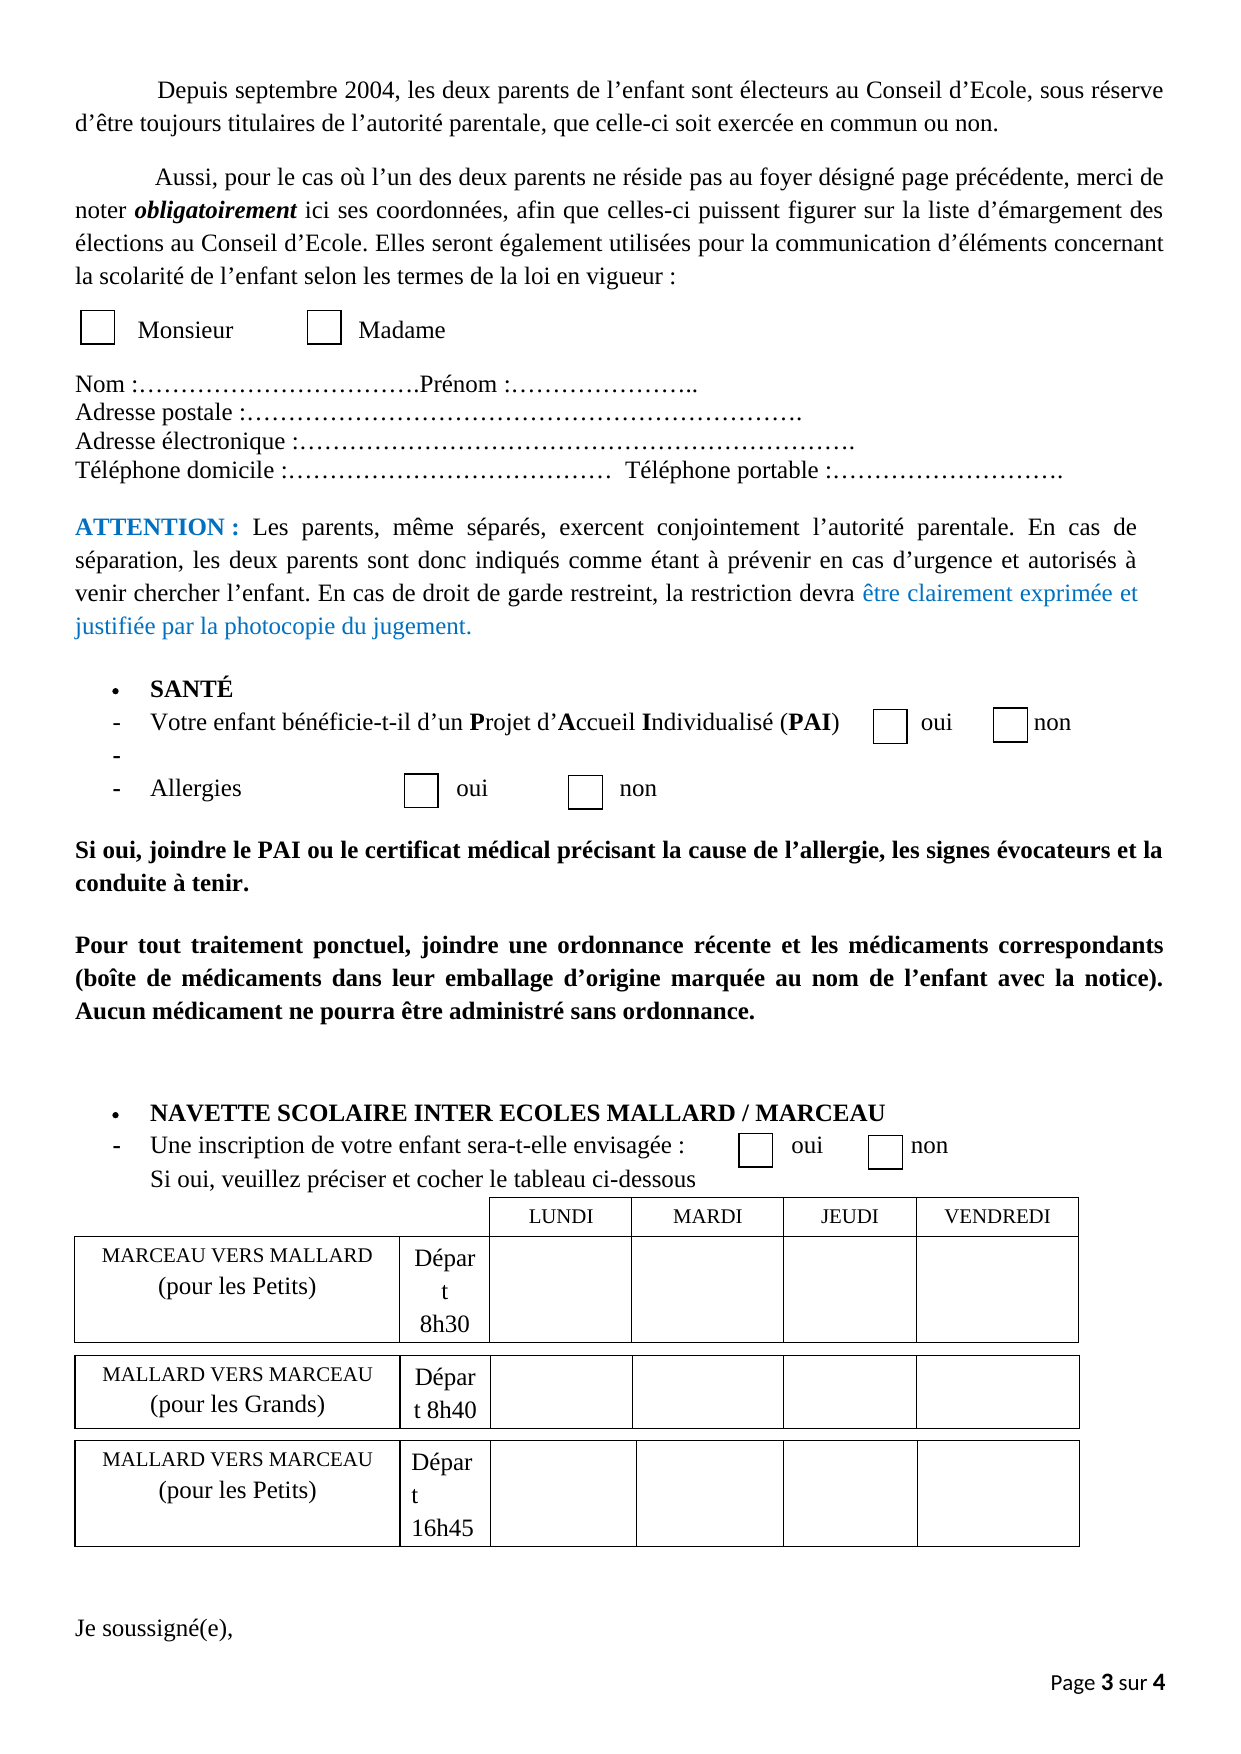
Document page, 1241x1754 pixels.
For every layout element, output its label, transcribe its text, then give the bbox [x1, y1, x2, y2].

text Téléphone domicile :………………………………… Téléphone portable :………………………. [75, 455, 1165, 484]
table_cell [490, 1237, 631, 1342]
table_header [784, 1356, 916, 1427]
table_header [491, 1356, 632, 1427]
table_header Départ 16h45 [401, 1441, 490, 1546]
table_header VENDREDI [917, 1198, 1078, 1236]
list Si oui, veuillez préciser et cocher le tableau ci-dessous [150, 1164, 1165, 1192]
table_header JEUDI [784, 1198, 916, 1236]
list Votre enfant bénéficie-t-il d’un Projet d’Accueil Individualisé (PAI) oui non [112, 707, 993, 735]
text Si oui, joindre le PAI ou le certificat médical précisant la cause de l’allergie, les signes évocateurs et la conduite à tenir. [75, 835, 1165, 897]
text Monsieur Madame [75, 315, 1165, 343]
table_header [918, 1441, 1079, 1546]
text Depuis septembre 2004, les deux parents de l’enfant sont électeurs au Conseil d’Ecole, sous réserve d’être toujours titulaires de l’autorité parentale, que celle-ci soit exercée en commun ou non. [75, 75, 1165, 137]
list Une inscription de votre enfant sera-t-elle envisagée : oui non [112, 1131, 1165, 1159]
table_header [637, 1441, 783, 1546]
list Allergies oui non [439, 773, 1165, 801]
text Aussi, pour le cas où l’un des deux parents ne réside pas au foyer désigné page précédente, merci de noter obligatoirement ici ses coordonnées, afin que celles-ci puissent figurer sur la liste d’émargement des élections au Conseil d’Ecole. Elles seront également utilisées pour la communication d’éléments concernant la scolarité de l’enfant selon les termes de la loi en vigueur : [75, 162, 1165, 290]
text Pour tout traitement ponctuel, joindre une ordonnance récente et les médicaments correspondants (boîte de médicaments dans leur emballage d’origine marquée au nom de l’enfant avec la notice). Aucun médicament ne pourra être administré sans ordonnance. [75, 930, 1165, 1025]
text Je soussigné(e), [75, 1613, 1165, 1642]
table_header MARDI [632, 1198, 783, 1236]
table_cell Départ 8h30 [400, 1237, 489, 1342]
table_cell [632, 1237, 783, 1342]
table_cell [917, 1237, 1078, 1342]
table_header [784, 1441, 917, 1546]
table_header [633, 1356, 783, 1427]
list NAVETTE SCOLAIRE INTER ECOLES MALLARD / MARCEAU [112, 1098, 1165, 1126]
table_cell [784, 1237, 916, 1342]
list SANTÉ [112, 674, 1165, 702]
list Allergies oui non [112, 773, 404, 801]
table_header LUNDI [490, 1198, 631, 1236]
text Adresse postale :…………………………………………………………. [75, 397, 1165, 426]
table_header MALLARD VERS MARCEAU (pour les Grands) [76, 1356, 399, 1427]
text ATTENTION : Les parents, même séparés, exercent conjointement l’autorité parentale. En cas de séparation, les deux parents sont donc indiqués comme étant à prévenir en cas d’urgence et autorisés à venir chercher l’enfant. En cas de droit de garde restreint, la restriction devra être clairement exprimée et justifiée par la photocopie du jugement. [75, 512, 1138, 640]
table_header Départ 8h40 [401, 1356, 490, 1427]
table_header [917, 1356, 1079, 1427]
text Nom :…………………………….Prénom :………………….. [75, 369, 1165, 397]
table_cell MARCEAU VERS MALLARD (pour les Petits) [75, 1237, 399, 1342]
table_header MALLARD VERS MARCEAU (pour les Petits) [76, 1441, 399, 1546]
text Adresse électronique :…………………………………………………………. [75, 426, 1165, 455]
table_header [491, 1441, 636, 1546]
